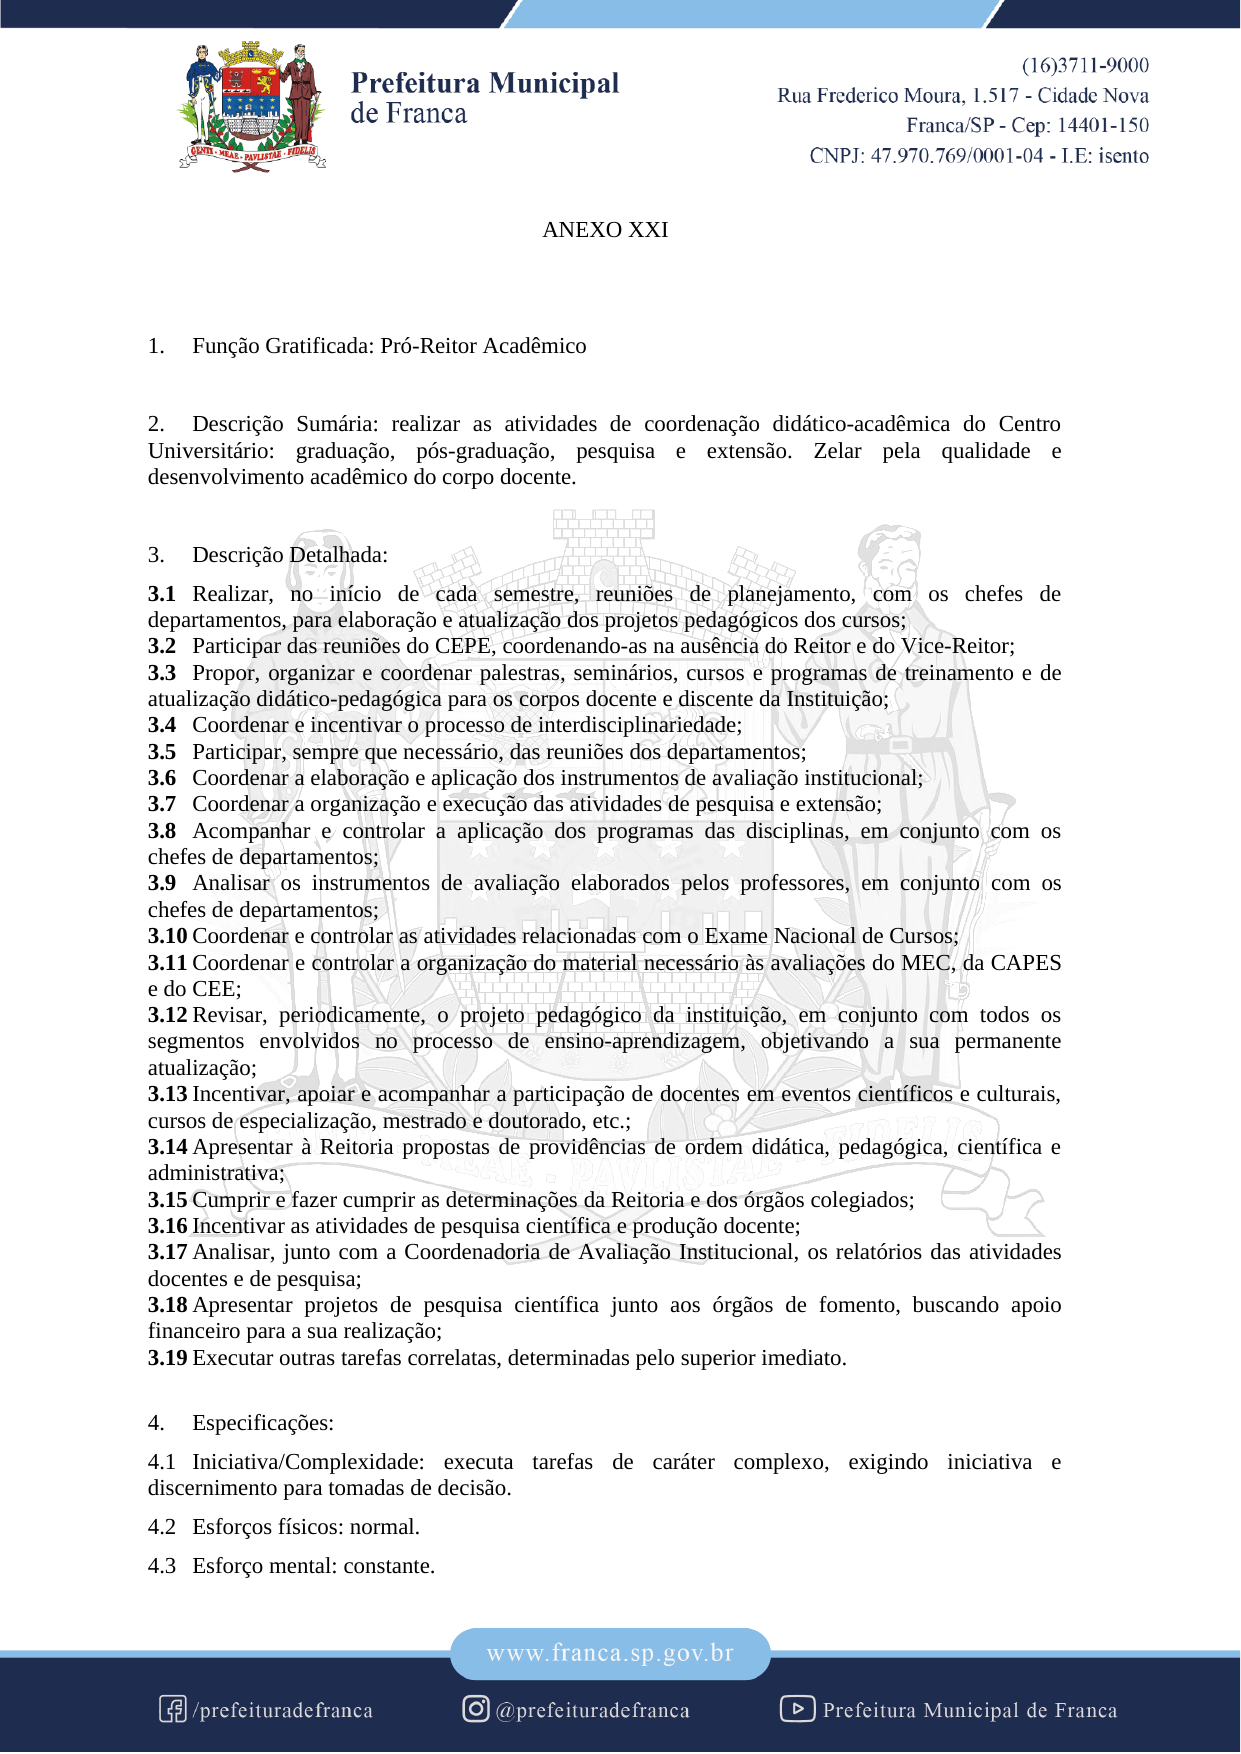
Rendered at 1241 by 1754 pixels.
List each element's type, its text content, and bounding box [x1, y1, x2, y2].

picture [0, 1628, 1241, 1752]
text ANEXO XXI [148, 216, 1063, 242]
list Incentivar as atividades de pesquisa científica e produção docente; [148, 1212, 1063, 1238]
text 4. Especificações: [148, 1409, 1063, 1435]
list Realizar, no início de cada semestre, reuniões de planejamento, com os chefes de departamentos, para elaboração e atualização dos projetos pedagógicos dos cursos; [148, 579, 1063, 632]
list Apresentar projetos de pesquisa científica junto aos órgãos de fomento, buscando apoio financeiro para a sua realização; [148, 1291, 1063, 1344]
list Revisar, periodicamente, o projeto pedagógico da instituição, em conjunto com todos os segmentos envolvidos no processo de ensino-aprendizagem, objetivando a sua permanente atualização; [148, 1001, 1063, 1080]
list Coordenar a organização e execução das atividades de pesquisa e extensão; [148, 790, 1063, 817]
list Propor, organizar e coordenar palestras, seminários, cursos e programas de treinamento e de atualização didático-pedagógica para os corpos docente e discente da Instituição; [148, 659, 1063, 711]
text 2. Descrição Sumária: realizar as atividades de coordenação didático-acadêmica do Centro Universitário: graduação, pós-graduação, pesquisa e extensão. Zelar pela qualidade e desenvolvimento acadêmico do corpo docente. [148, 410, 1063, 489]
text 3. Descrição Detalhada: [148, 541, 1063, 567]
text 4.1 Iniciativa/Complexidade: executa tarefas de caráter complexo, exigindo iniciativa e discernimento para tomadas de decisão. [148, 1448, 1063, 1501]
list Coordenar e incentivar o processo de interdisciplinariedade; [148, 711, 1063, 738]
list Acompanhar e controlar a aplicação dos programas das disciplinas, em conjunto com os chefes de departamentos; [148, 817, 1063, 869]
list Apresentar à Reitoria propostas de providências de ordem didática, pedagógica, científica e administrativa; [148, 1133, 1063, 1186]
list Executar outras tarefas correlatas, determinadas pelo superior imediato. [148, 1344, 1063, 1370]
list Coordenar e controlar a organização do material necessário às avaliações do MEC, da CAPES e do CEE; [148, 948, 1063, 1001]
list Participar, sempre que necessário, das reuniões dos departamentos; [148, 738, 1063, 764]
text 4.3 Esforço mental: constante. [148, 1552, 1063, 1578]
list Coordenar e controlar as atividades relacionadas com o Exame Nacional de Cursos; [148, 922, 1063, 948]
list Cumprir e fazer cumprir as determinações da Reitoria e dos órgãos colegiados; [148, 1186, 1063, 1212]
list Participar das reuniões do CEPE, coordenando-as na ausência do Reitor e do Vice-Reitor; [148, 632, 1063, 659]
list Coordenar a elaboração e aplicação dos instrumentos de avaliação institucional; [148, 764, 1063, 790]
text 1. Função Gratificada: Pró-Reitor Acadêmico [148, 333, 1063, 359]
text 4.2 Esforços físicos: normal. [148, 1513, 1063, 1539]
list Analisar, junto com a Coordenadoria de Avaliação Institucional, os relatórios das atividades docentes e de pesquisa; [148, 1238, 1063, 1291]
list Analisar os instrumentos de avaliação elaborados pelos professores, em conjunto com os chefes de departamentos; [148, 869, 1063, 922]
picture [0, 0, 1241, 174]
list Incentivar, apoiar e acompanhar a participação de docentes em eventos científicos e culturais, cursos de especialização, mestrado e doutorado, etc.; [148, 1080, 1063, 1133]
